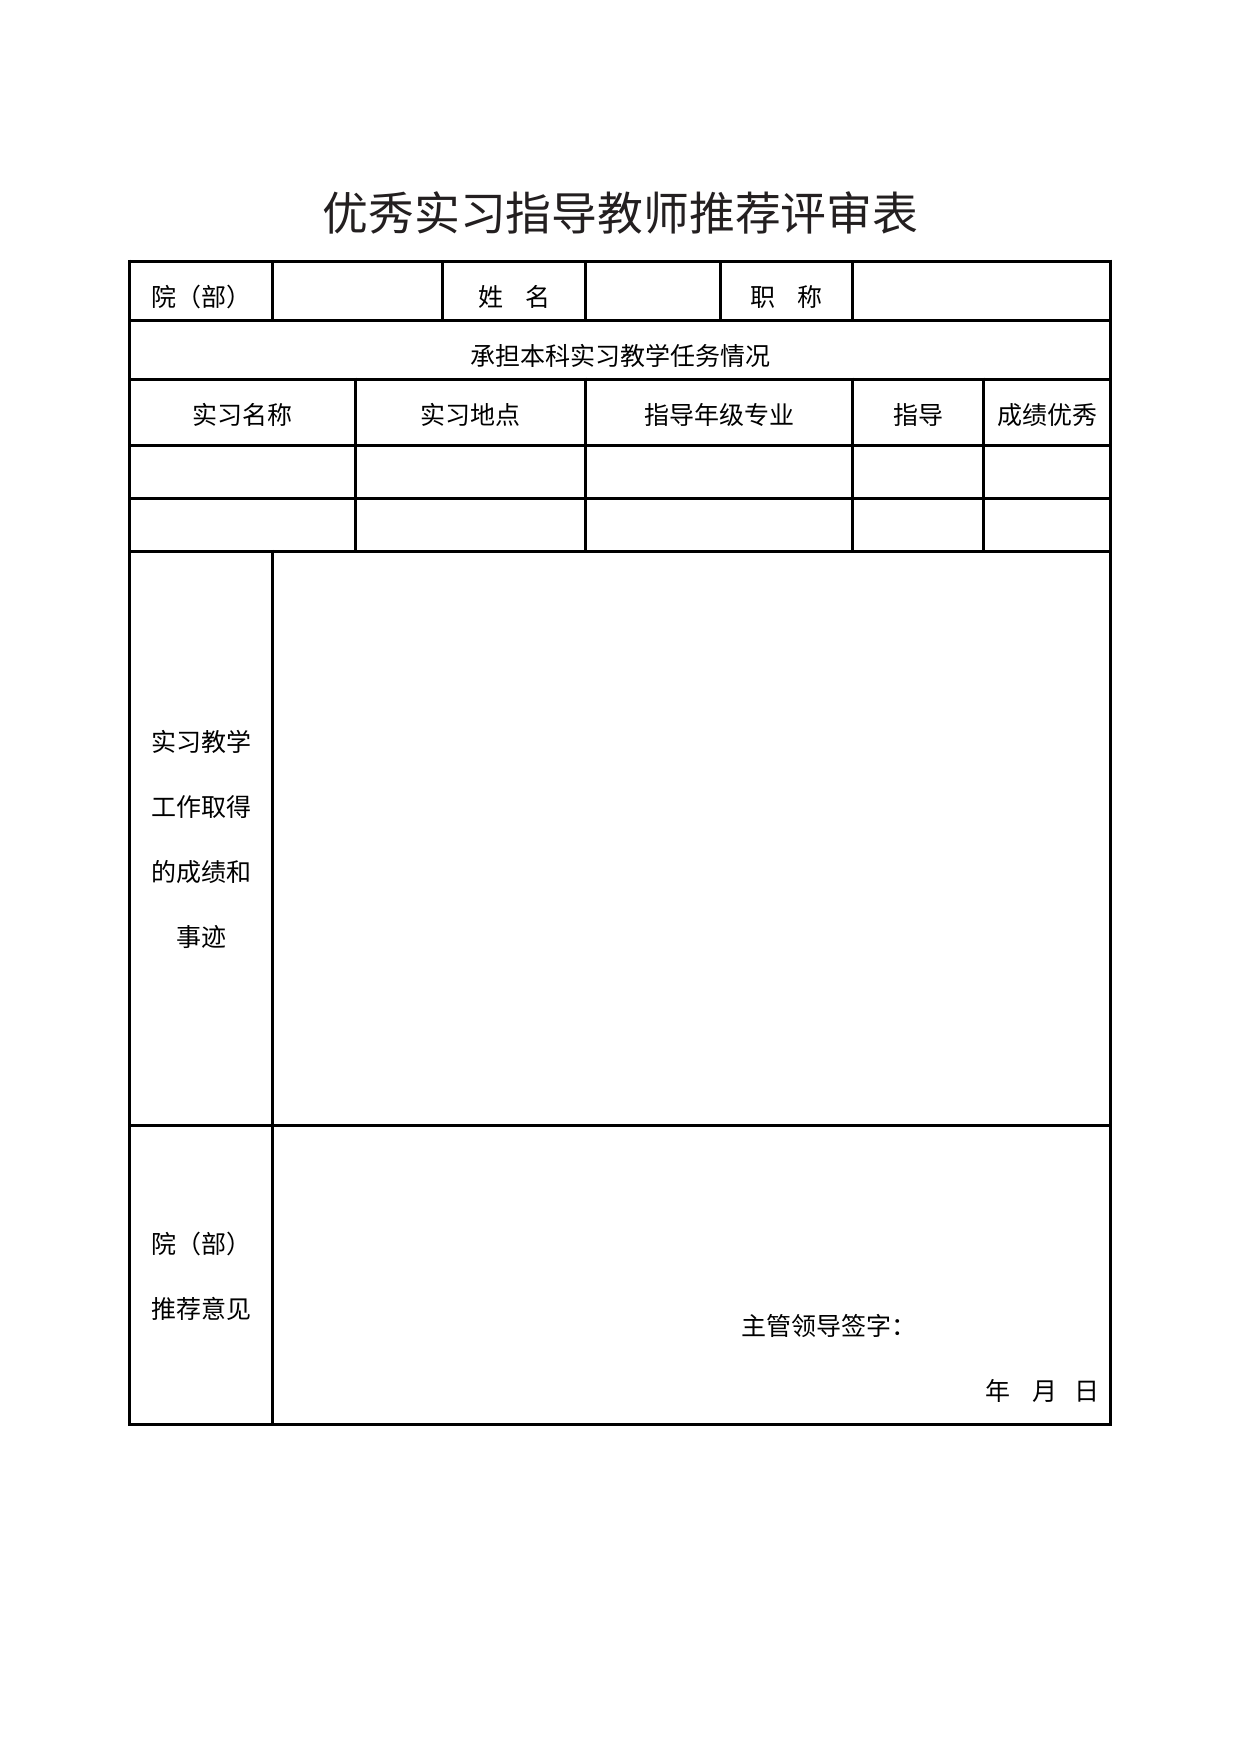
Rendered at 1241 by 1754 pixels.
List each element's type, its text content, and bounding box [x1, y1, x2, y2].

table_header [587, 263, 719, 318]
table_cell 主管领导签字： 年 月 日 [274, 1127, 1109, 1422]
table_cell 成绩优秀 学生人数 [985, 381, 1109, 443]
table_cell 实习教学工作取得的成绩和事迹 [131, 553, 271, 1124]
table_cell 院（部） 推荐意见 [131, 1127, 271, 1422]
table_cell [854, 500, 982, 550]
table_cell 指导年级专业 [587, 381, 851, 443]
table_cell [985, 447, 1109, 497]
table_cell [131, 500, 354, 550]
table_header 院（部） [131, 263, 271, 318]
table_cell [357, 500, 584, 550]
table_cell [131, 447, 354, 497]
table_cell 实习名称 [131, 381, 354, 443]
table_cell [587, 500, 851, 550]
table_header [274, 263, 441, 318]
text 优秀实习指导教师推荐评审表 [187, 162, 1053, 259]
table_cell [985, 500, 1109, 550]
table_cell [274, 553, 1109, 1124]
table_cell 实习地点 [357, 381, 584, 443]
table_header 职 称 [722, 263, 851, 318]
table_cell 指导 实习人数 [854, 381, 982, 443]
table_cell [854, 447, 982, 497]
table_cell [357, 447, 584, 497]
table_cell 承担本科实习教学任务情况 [131, 322, 1109, 378]
table_cell [587, 447, 851, 497]
table_header [854, 263, 1109, 318]
table_header 姓 名 [444, 263, 584, 318]
